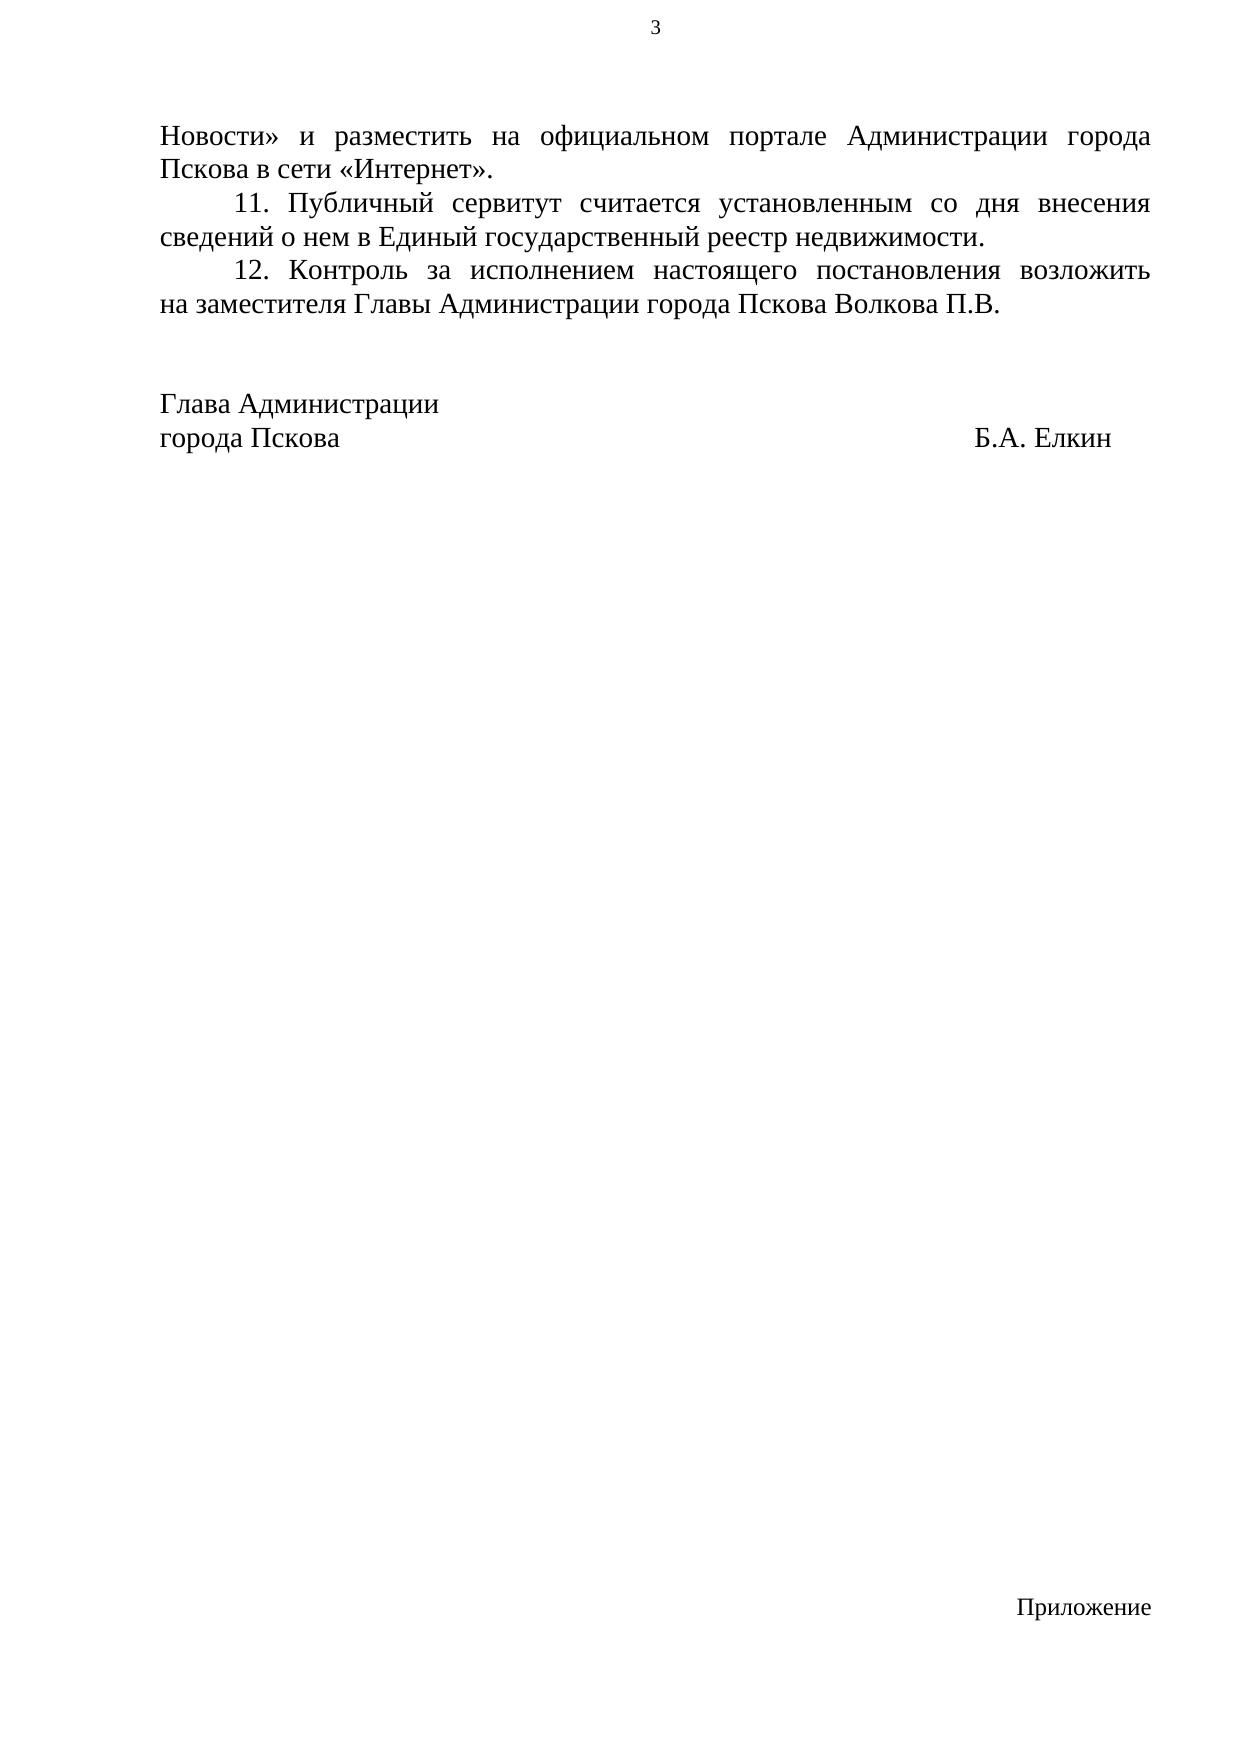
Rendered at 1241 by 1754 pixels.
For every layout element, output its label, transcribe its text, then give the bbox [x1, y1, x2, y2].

text 12. Контроль за исполнением настоящего постановления возложить на заместителя Главы Администрации города Пскова Волкова П.В. [159, 252, 1152, 319]
text Приложение [706, 1592, 1152, 1621]
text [159, 118, 1152, 185]
text 11. Публичный сервитут считается установленным со дня внесения сведений о нем в Единый государственный реестр недвижимости. [159, 185, 1152, 252]
text Глава Администрации [159, 386, 1137, 420]
text города Пскова Б.А. Елкин [159, 420, 1137, 453]
